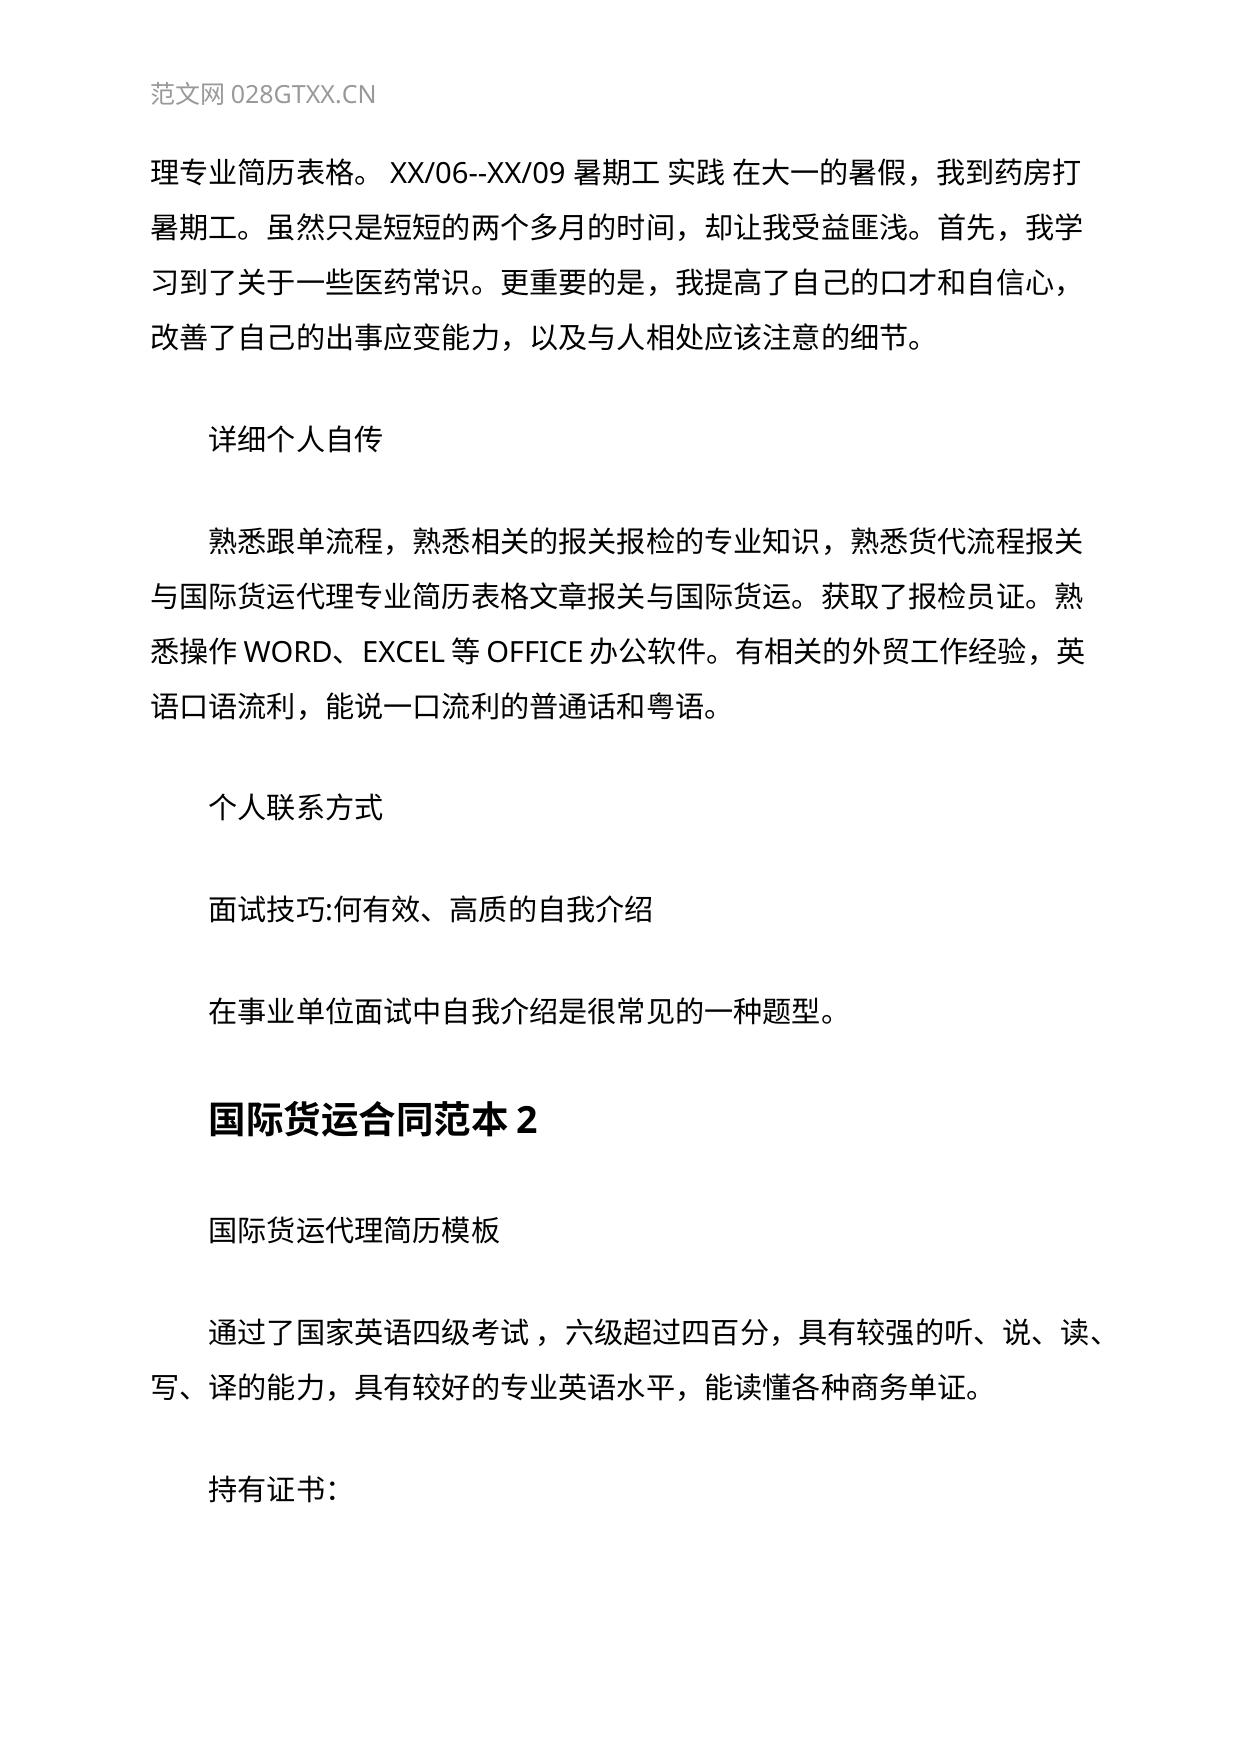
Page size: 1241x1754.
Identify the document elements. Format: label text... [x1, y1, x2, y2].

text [150, 150, 1090, 357]
text 面试技巧:何有效、高质的自我介绍 [150, 887, 1090, 929]
text 国际货运合同范本2 [150, 1090, 1090, 1145]
text 国际货运代理简历模板 [150, 1208, 1090, 1250]
text 持有证书： [150, 1466, 1090, 1509]
text 在事业单位面试中自我介绍是很常见的一种题型。 [150, 989, 1090, 1031]
text 通过了国家英语四级考试 ，六级超过四百分，具有较强的听、说、读、写、译的能力，具有较好的专业英语水平，能读懂各种商务单证。 [150, 1310, 1090, 1407]
text 个人联系方式 [150, 785, 1090, 827]
text 熟悉跟单流程，熟悉相关的报关报检的专业知识，熟悉货代流程报关与国际货运代理专业简历表格文章报关与国际货运。获取了报检员证。熟悉操作WORD、EXCEL等OFFICE办公软件。有相关的外贸工作经验，英语口语流利，能说一口流利的普通话和粤语。 [150, 518, 1090, 725]
text 详细个人自传 [150, 417, 1090, 459]
